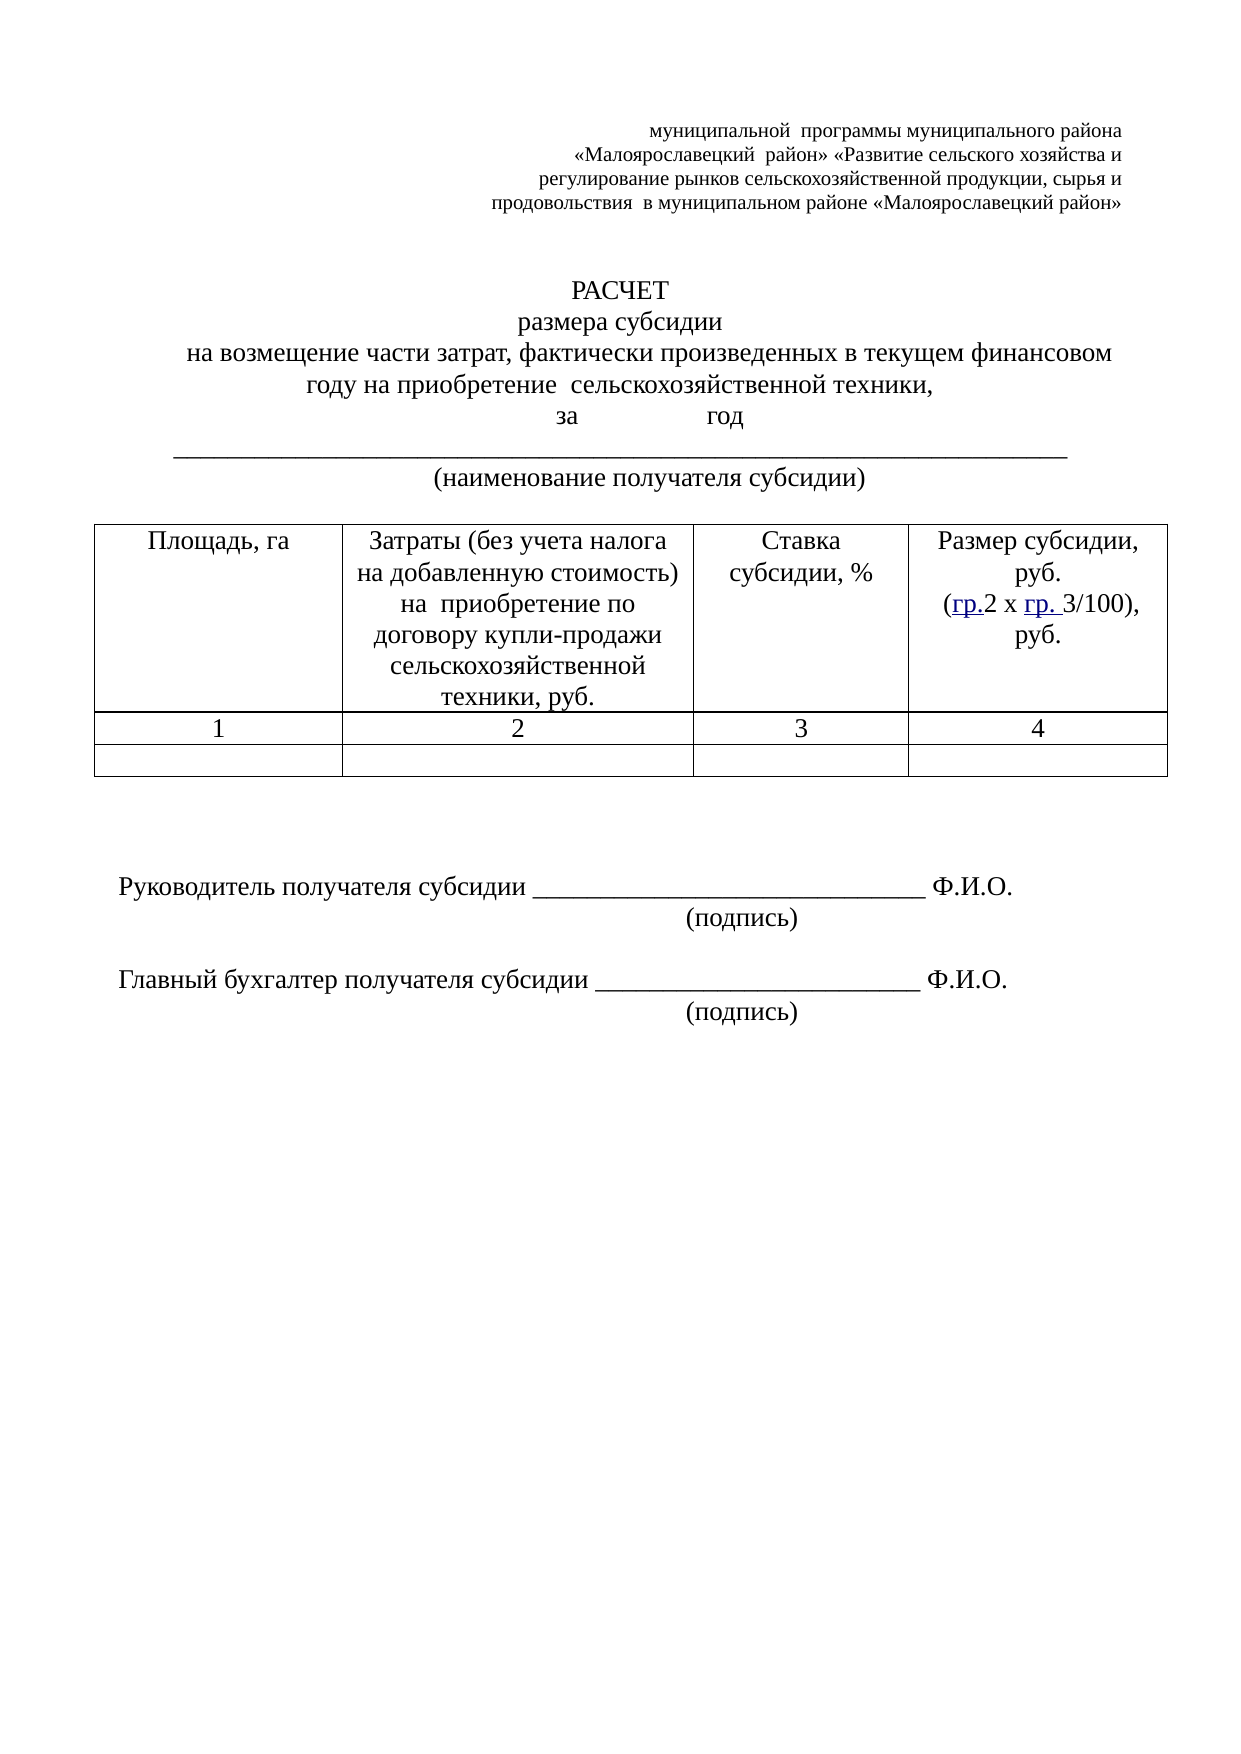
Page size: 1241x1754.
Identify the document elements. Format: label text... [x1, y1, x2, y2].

table_cell [343, 745, 693, 776]
table_cell [694, 745, 908, 776]
text (подпись) [118, 901, 1122, 932]
table_cell [95, 745, 342, 776]
table_cell [909, 745, 1167, 776]
text за год [118, 399, 1122, 430]
text размера субсидии [118, 305, 1122, 337]
table_header Ставка субсидии, % [694, 525, 908, 711]
table_cell 4 [909, 713, 1167, 743]
table_cell 2 [343, 713, 693, 743]
text __________________________________________________________________ [118, 430, 1122, 461]
table_header Размер субсидии, руб. (гр.2 x гр. 3/100), руб. [909, 525, 1167, 711]
text муниципальной программы муниципального района [118, 118, 1122, 142]
text продовольствия в муниципальном районе «Малоярославецкий район» [118, 190, 1122, 214]
table_cell 1 [95, 713, 342, 743]
table_header Площадь, га [95, 525, 342, 711]
table_header Затраты (без учета налога на добавленную стоимость) на приобретение по договору купли-продажи сельскохозяйственной техники, руб. [343, 525, 693, 711]
text на возмещение части затрат, фактически произведенных в текущем финансовом году на приобретение сельскохозяйственной техники, [118, 337, 1122, 399]
text (наименование получателя субсидии) [118, 461, 1122, 492]
text Руководитель получателя субсидии _____________________________ Ф.И.О. [118, 870, 1122, 901]
text регулирование рынков сельскохозяйственной продукции, сырья и [118, 166, 1122, 190]
text Главный бухгалтер получателя субсидии ________________________ Ф.И.О. [118, 964, 1122, 995]
text (подпись) [118, 995, 1122, 1026]
table_cell 3 [694, 713, 908, 743]
text РАСЧЕТ [118, 274, 1122, 305]
text «Малоярославецкий район» «Развитие сельского хозяйства и [118, 142, 1122, 166]
